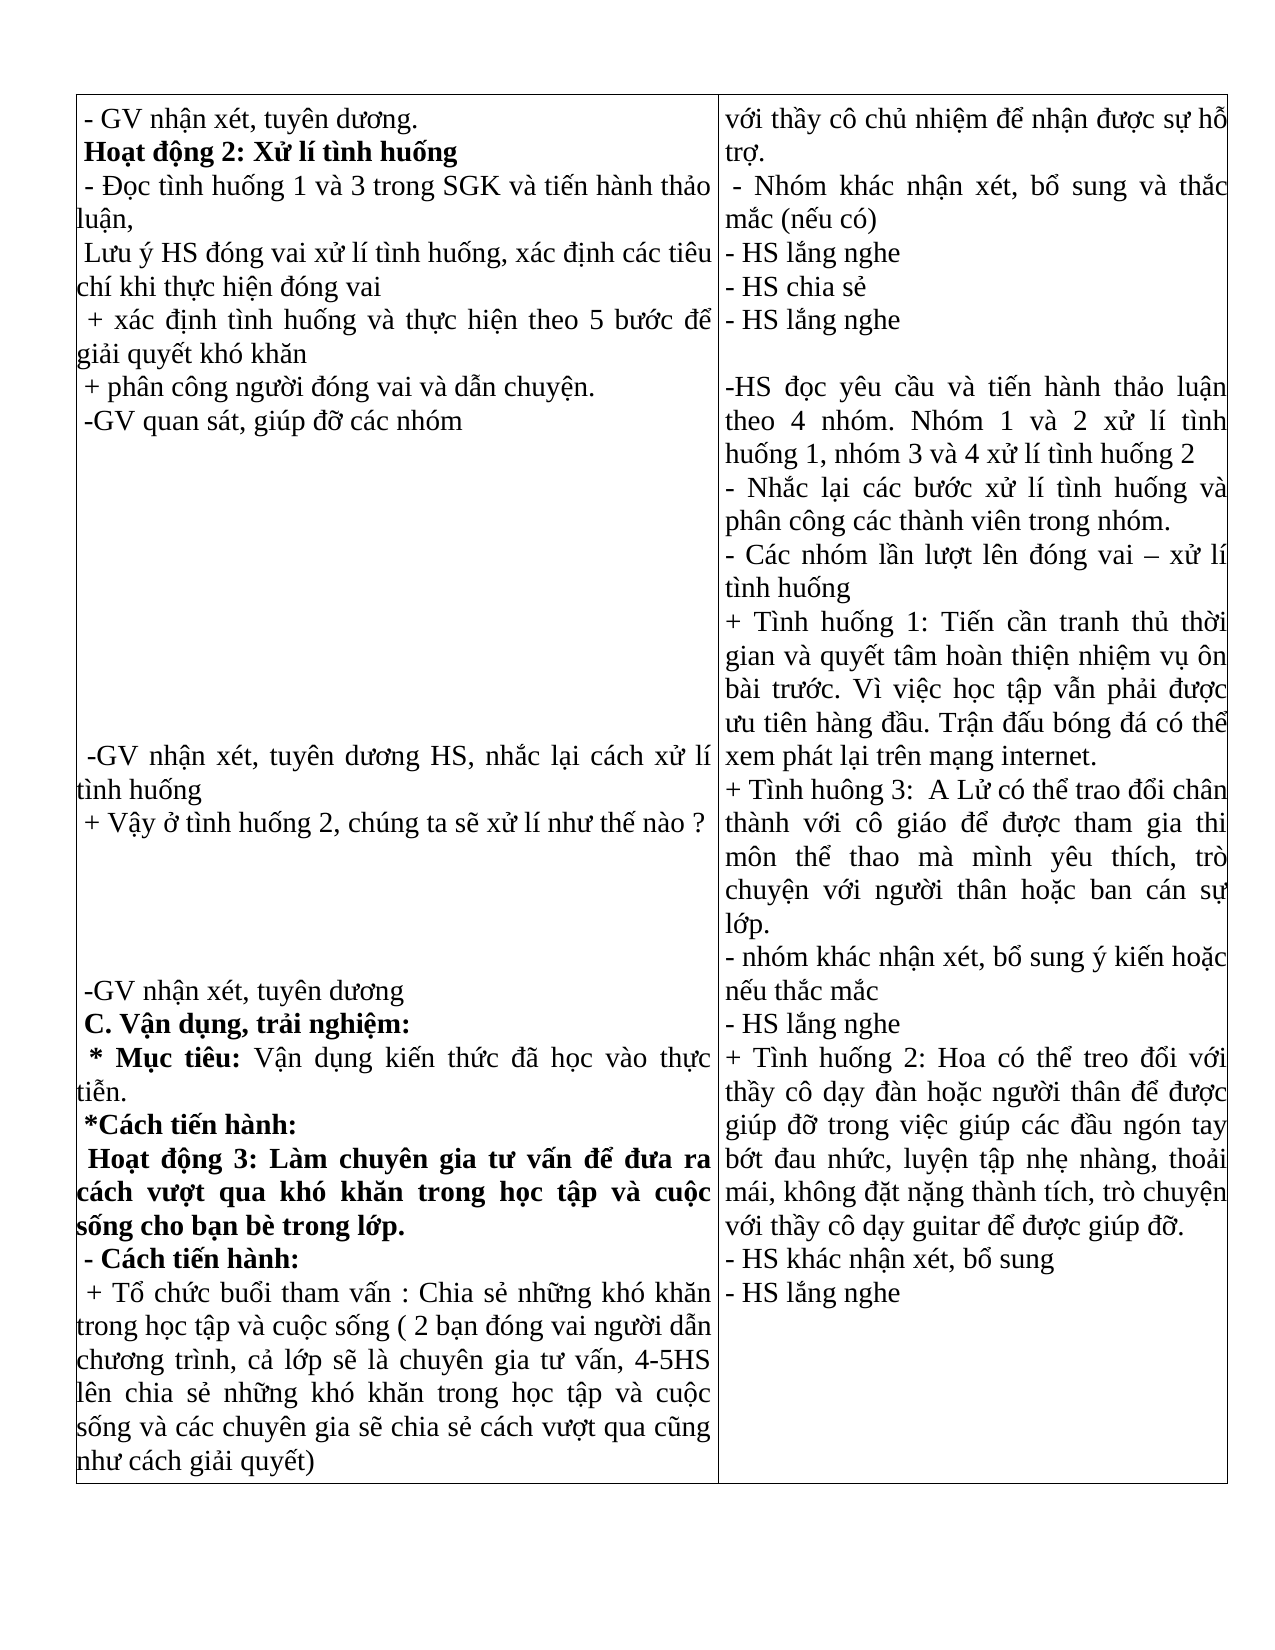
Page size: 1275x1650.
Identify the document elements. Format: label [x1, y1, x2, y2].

table_cell [77, 95, 718, 1482]
table_cell [719, 95, 1227, 1482]
